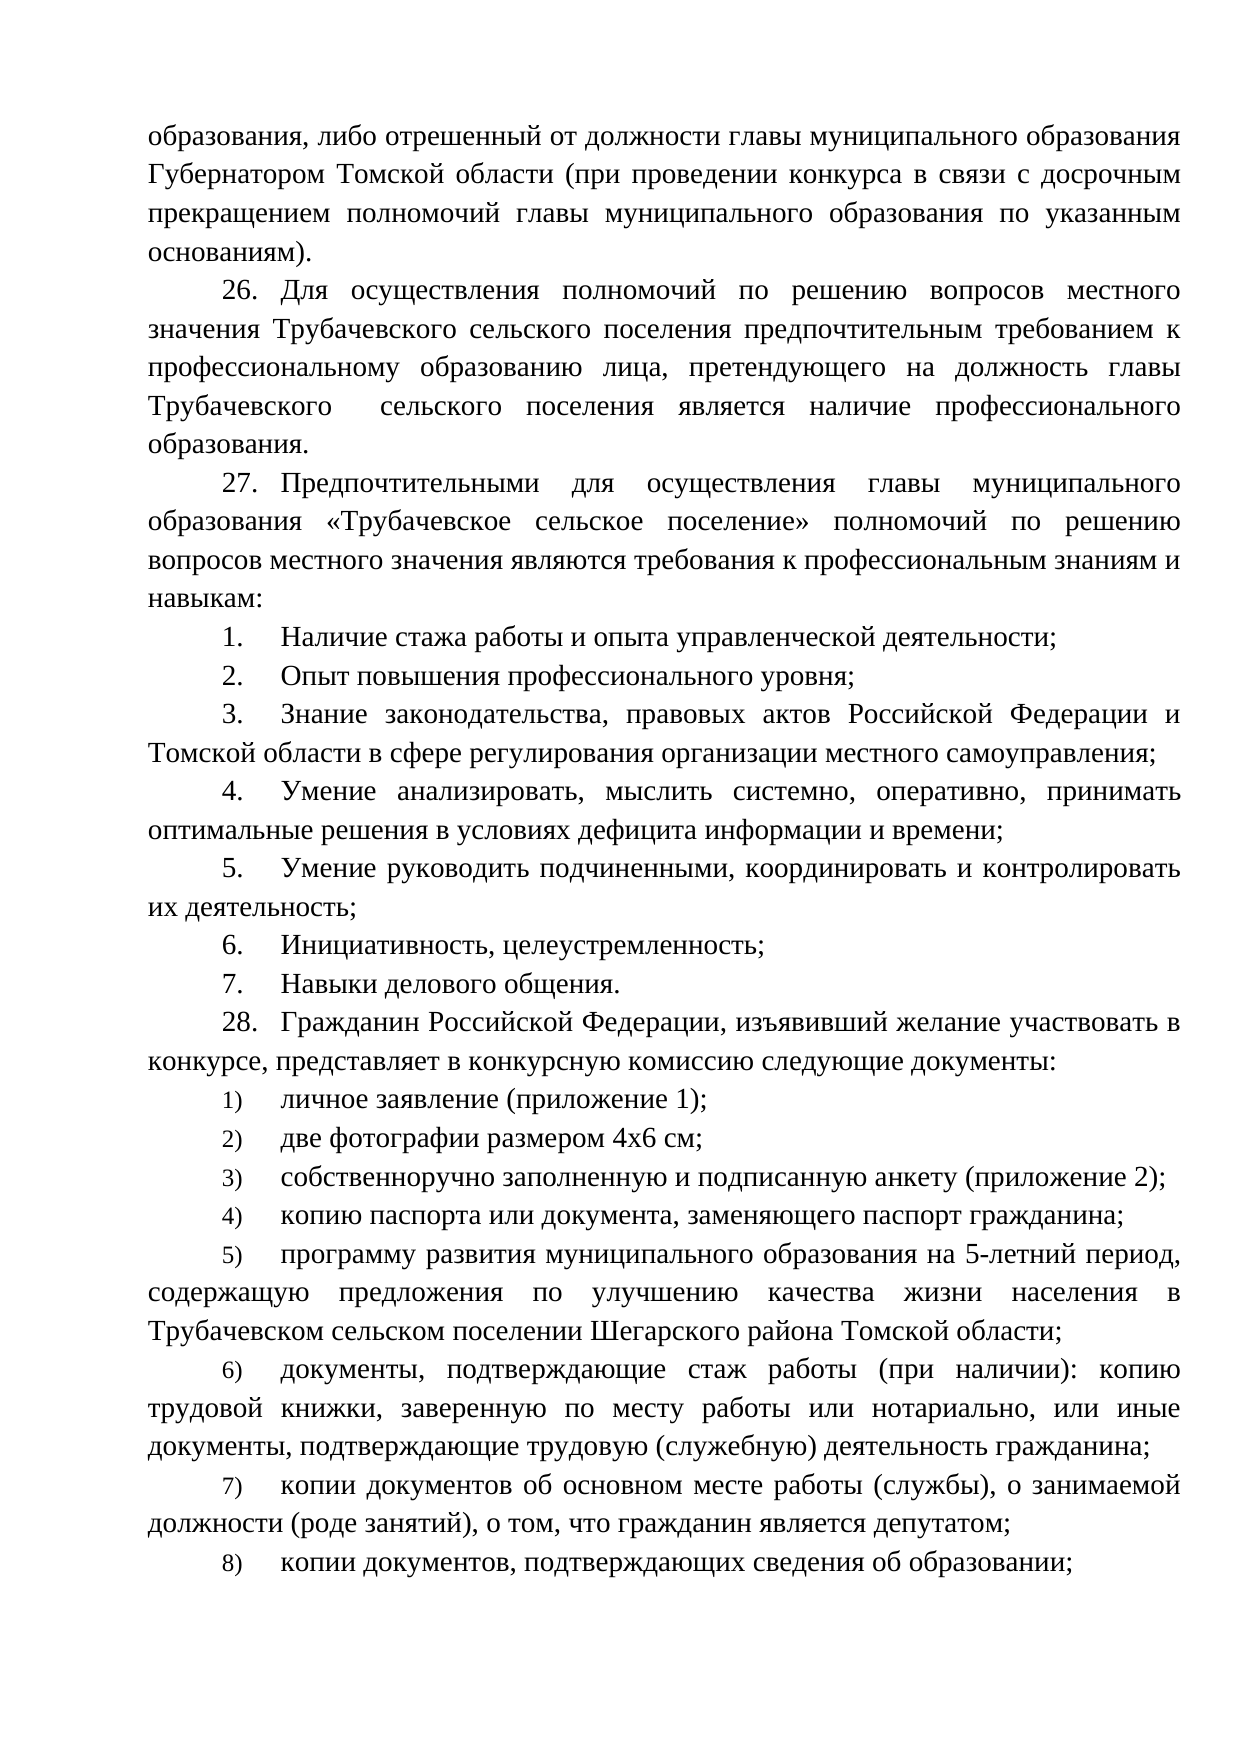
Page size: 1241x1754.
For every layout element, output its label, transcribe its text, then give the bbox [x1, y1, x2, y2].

list Предпочтительными для осуществления главы муниципального образования «Трубачевское сельское поселение» полномочий по решению вопросов местного значения являются требования к профессиональным знаниям и навыкам: [148, 465, 1182, 614]
list личное заявление (приложение 1); [148, 1082, 1182, 1115]
list Наличие стажа работы и опыта управленческой деятельности; [148, 619, 1182, 653]
list копии документов, подтверждающих сведения об образовании; [148, 1544, 1182, 1578]
list Для осуществления полномочий по решению вопросов местного значения Трубачевского сельского поселения предпочтительным требованием к профессиональному образованию лица, претендующего на должность главы Трубачевского сельского поселения является наличие профессионального образования. [148, 272, 1182, 460]
list две фотографии размером 4x6 см; [148, 1120, 1182, 1154]
list копии документов об основном месте работы (службы), о занимаемой должности (роде занятий), о том, что гражданин является депутатом; [148, 1467, 1182, 1539]
list Опыт повышения профессионального уровня; [148, 658, 1182, 691]
list документы, подтверждающие стаж работы (при наличии): копию трудовой книжки, заверенную по месту работы или нотариально, или иные документы, подтверждающие трудовую (служебную) деятельность гражданина; [148, 1351, 1182, 1462]
list собственноручно заполненную и подписанную анкету (приложение 2); [148, 1159, 1182, 1192]
list Умение анализировать, мыслить системно, оперативно, принимать оптимальные решения в условиях дефицита информации и времени; [148, 773, 1182, 845]
list Гражданин Российской Федерации, изъявивший желание участвовать в конкурсе, представляет в конкурсную комиссию следующие документы: [148, 1004, 1182, 1077]
list Инициативность, целеустремленность; [148, 927, 1182, 961]
list программу развития муниципального образования на 5-летний период, содержащую предложения по улучшению качества жизни населения в Трубачевском сельском поселении Шегарского района Томской области; [148, 1236, 1182, 1346]
list Умение руководить подчиненными, координировать и контролировать их деятельность; [148, 850, 1182, 922]
list Знание законодательства, правовых актов Российской Федерации и Томской области в сфере регулирования организации местного самоуправления; [148, 696, 1182, 768]
list Навыки делового общения. [148, 966, 1182, 999]
list копию паспорта или документа, заменяющего паспорт гражданина; [148, 1197, 1182, 1231]
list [148, 118, 1182, 267]
